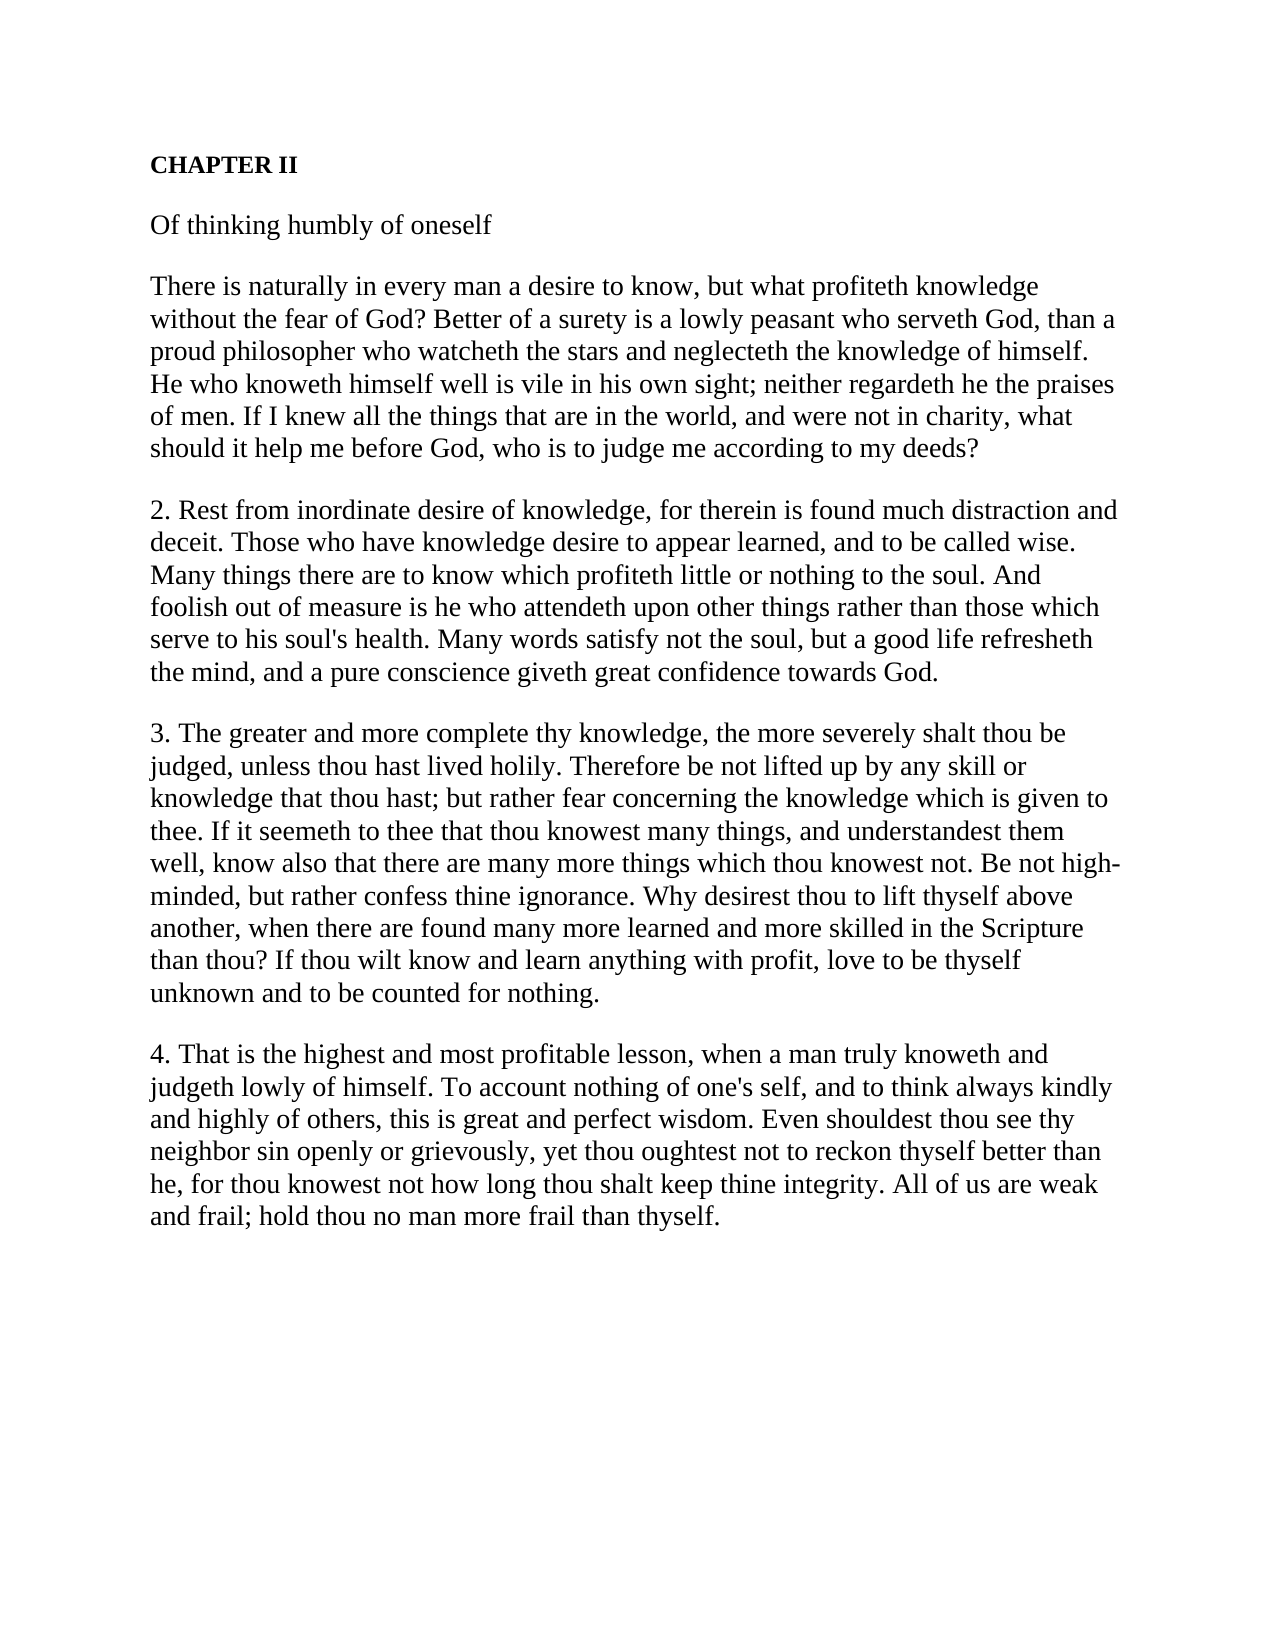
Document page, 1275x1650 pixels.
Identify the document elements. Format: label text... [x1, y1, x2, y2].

text Of thinking humbly of oneself [150, 208, 1125, 240]
text There is naturally in every man a desire to know, but what profiteth knowledge without the fear of God? Better of a surety is a lowly peasant who serveth God, than a proud philosopher who watcheth the stars and neglecteth the knowledge of himself. He who knoweth himself well is vile in his own sight; neither regardeth he the praises of men. If I knew all the things that are in the world, and were not in charity, what should it help me before God, who is to judge me according to my deeds? [150, 269, 1125, 464]
subtitle CHAPTER II [150, 150, 1125, 179]
text 4. That is the highest and most profitable lesson, when a man truly knoweth and judgeth lowly of himself. To account nothing of one's self, and to think always kindly and highly of others, this is great and perfect wisdom. Even shouldest thou see thy neighbor sin openly or grievously, yet thou oughtest not to reckon thyself better than he, for thou knowest not how long thou shalt keep thine integrity. All of us are weak and frail; hold thou no man more frail than thyself. [150, 1037, 1125, 1232]
text 2. Rest from inordinate desire of knowledge, for therein is found much distraction and deceit. Those who have knowledge desire to appear learned, and to be called wise. Many things there are to know which profiteth little or nothing to the soul. And foolish out of measure is he who attendeth upon other things rather than those which serve to his soul's health. Many words satisfy not the soul, but a good life refresheth the mind, and a pure conscience giveth great confidence towards God. [150, 493, 1125, 687]
text 3. The greater and more complete thy knowledge, the more severely shalt thou be judged, unless thou hast lived holily. Therefore be not lifted up by any skill or knowledge that thou hast; but rather fear concerning the knowledge which is given to thee. If it seemeth to thee that thou knowest many things, and understandest them well, know also that there are many more things which thou knowest not. Be not high-minded, but rather confess thine ignorance. Why desirest thou to lift thyself above another, when there are found many more learned and more skilled in the Scripture than thou? If thou wilt know and learn anything with profit, love to be thyself unknown and to be counted for nothing. [150, 717, 1125, 1008]
